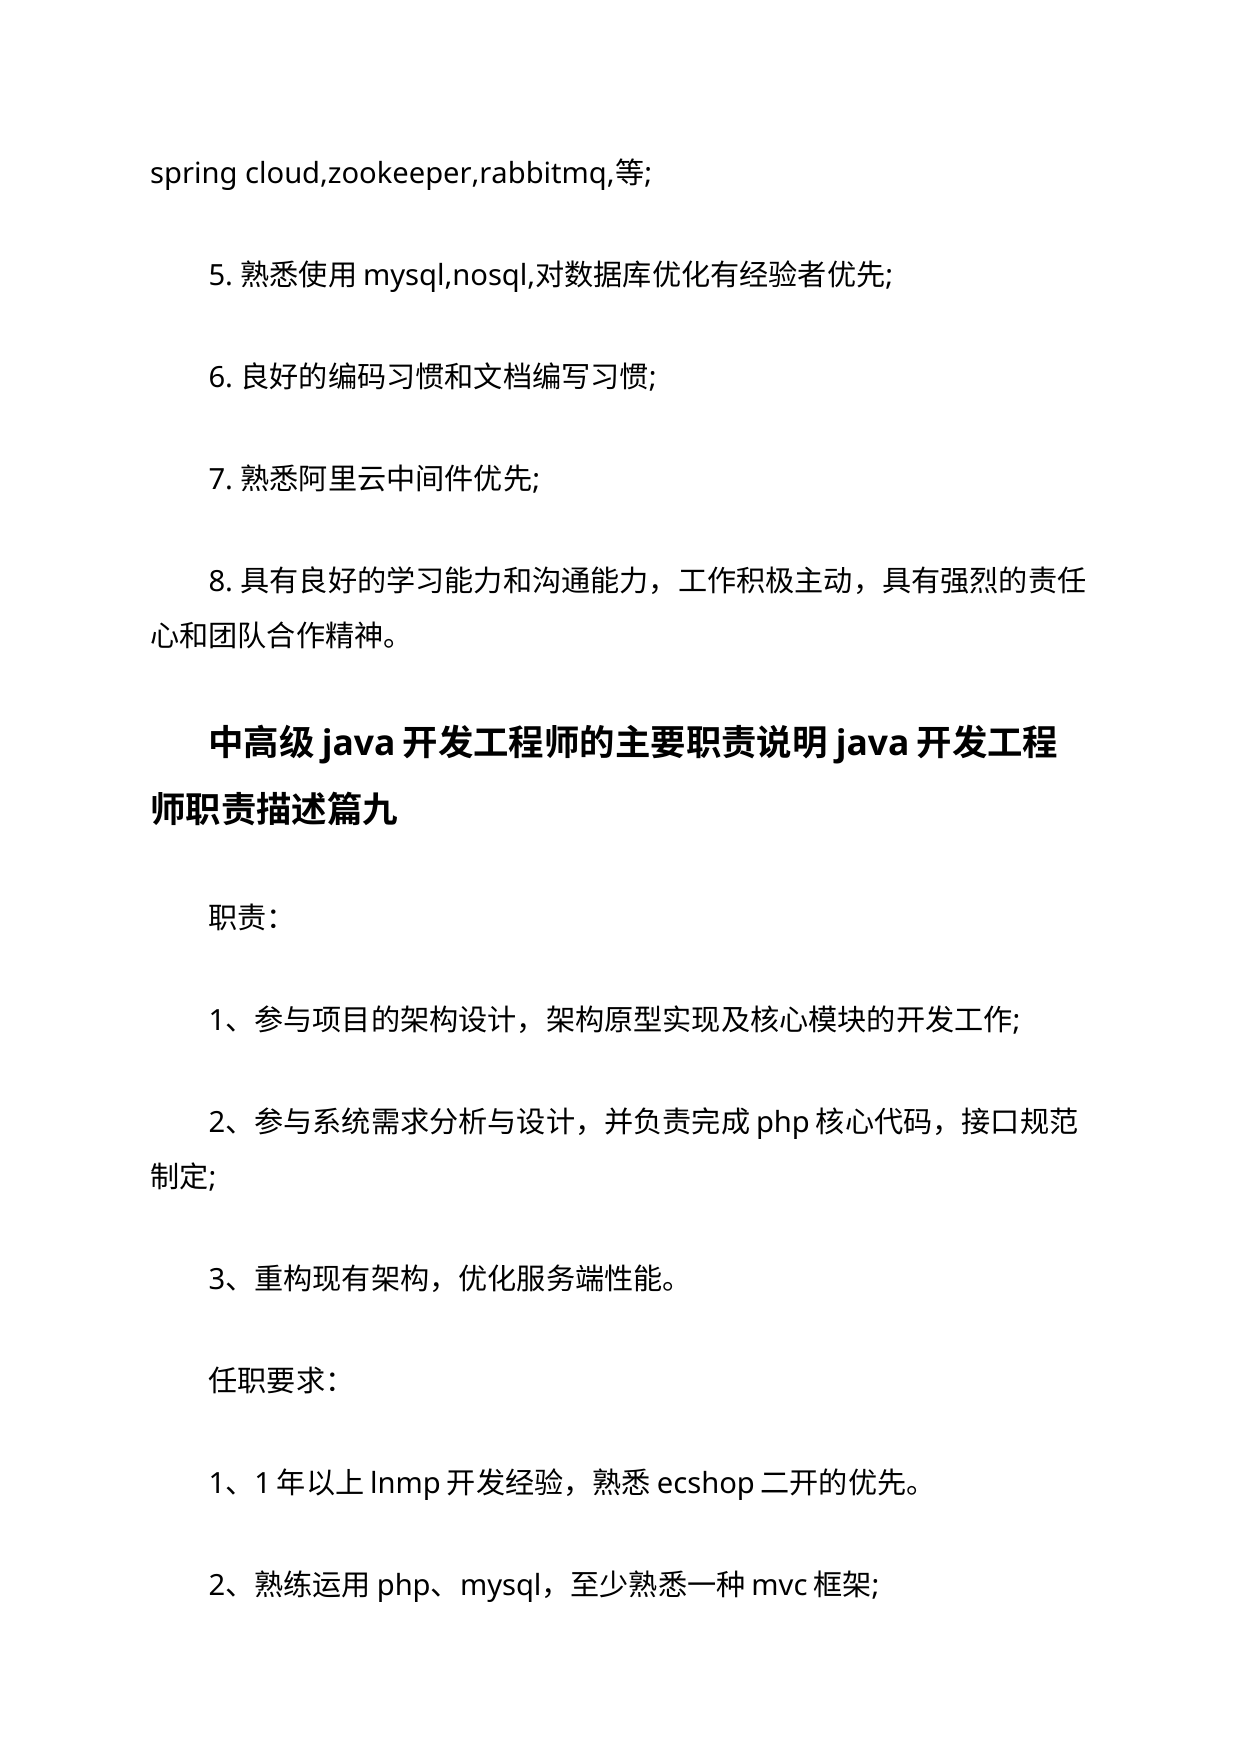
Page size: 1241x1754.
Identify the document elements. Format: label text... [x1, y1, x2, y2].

text 5. 熟悉使用mysql,nosql,对数据库优化有经验者优先; [150, 252, 1090, 294]
text 2、熟练运用php、mysql，至少熟悉一种mvc框架; [150, 1561, 1090, 1604]
text 2、参与系统需求分析与设计，并负责完成php核心代码，接口规范制定; [150, 1098, 1090, 1196]
text 任职要求： [150, 1357, 1090, 1400]
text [150, 150, 1090, 192]
text 3、重构现有架构，优化服务端性能。 [150, 1256, 1090, 1298]
text 1、参与项目的架构设计，架构原型实现及核心模块的开发工作; [150, 997, 1090, 1039]
text 6. 良好的编码习惯和文档编写习惯; [150, 354, 1090, 396]
text 8. 具有良好的学习能力和沟通能力，工作积极主动，具有强烈的责任心和团队合作精神。 [150, 558, 1090, 655]
text 职责： [150, 895, 1090, 937]
text 中高级java开发工程师的主要职责说明 java开发工程师职责描述篇九 [150, 715, 1090, 833]
text 1、1年以上lnmp开发经验，熟悉ecshop二开的优先。 [150, 1459, 1090, 1502]
text 7. 熟悉阿里云中间件优先; [150, 456, 1090, 498]
